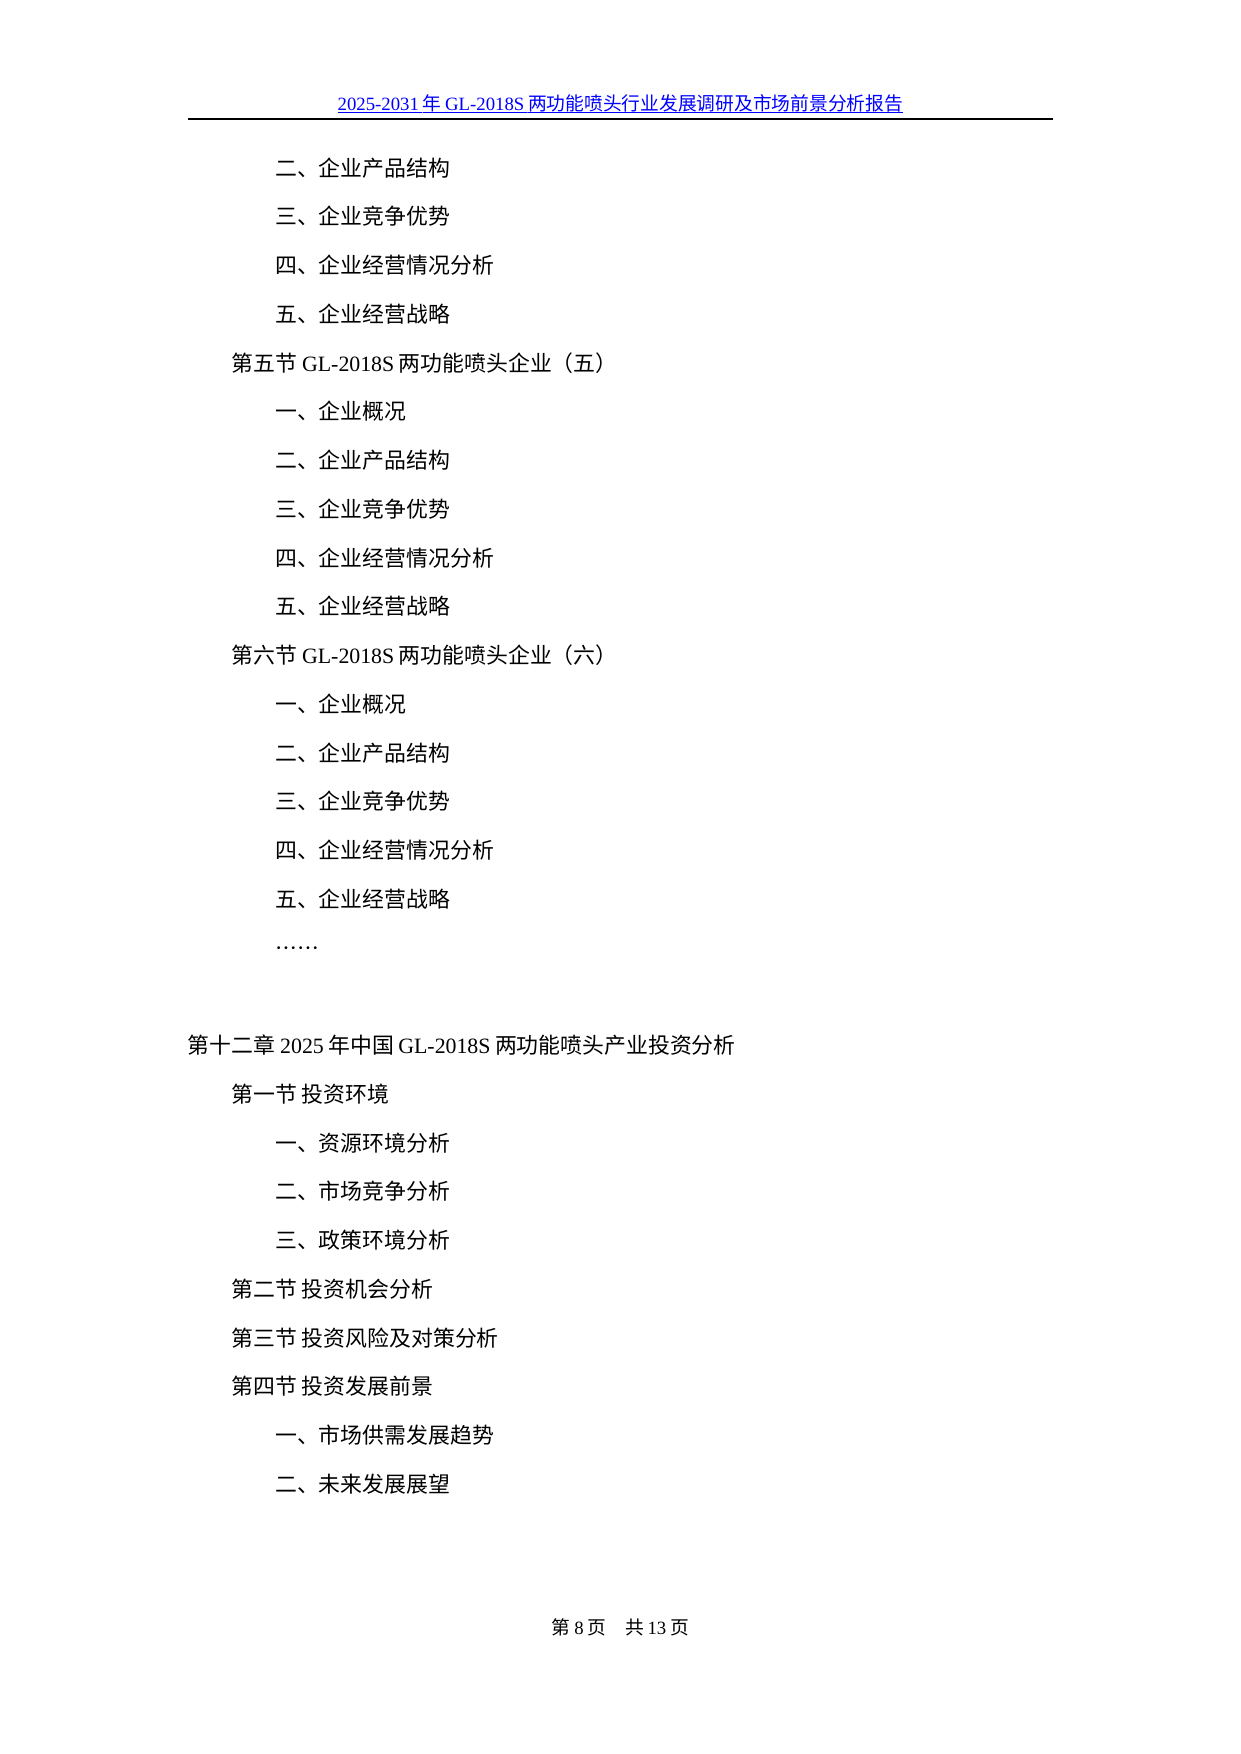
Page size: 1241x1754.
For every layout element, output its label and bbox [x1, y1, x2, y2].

text [187, 150, 1053, 1499]
